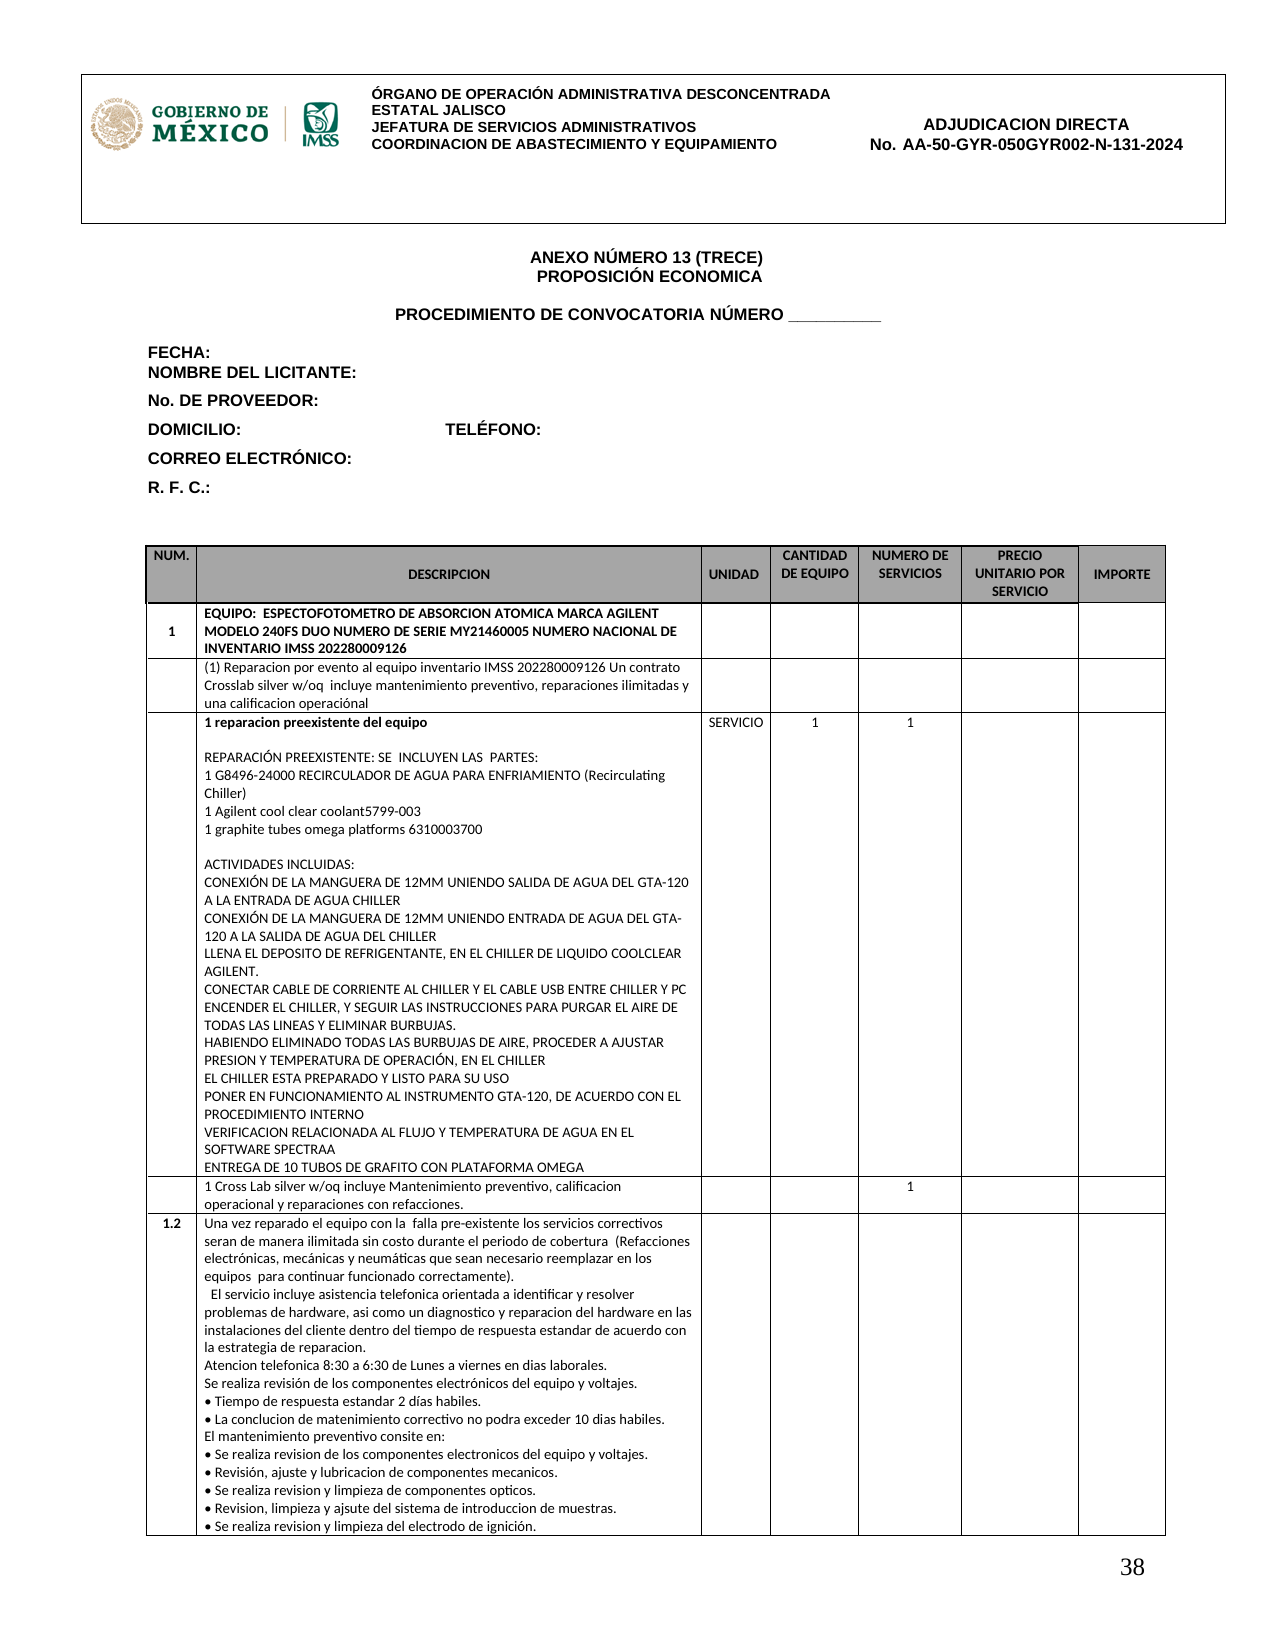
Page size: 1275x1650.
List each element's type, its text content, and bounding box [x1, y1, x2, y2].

table_cell 1 [859, 713, 961, 1176]
text AdministradorANEXO NÚMERO 13 (TRECE) [148, 247, 1145, 267]
table_cell [962, 604, 1078, 658]
table_cell 1 reparacion preexistente del equipo REPARACIÓN PREEXISTENTE: SE INCLUYEN LAS PARTES: 1 G8496-24000 RECIRCULADOR DE AGUA PARA ENFRIAMIENTO (Recirculating Chiller) 1 Agilent cool clear coolant5799-003 1 graphite tubes omega platforms 6310003700 ACTIVIDADES INCLUIDAS: CONEXIÓN DE LA MANGUERA DE 12MM UNIENDO SALIDA DE AGUA DEL GTA-120 A LA ENTRADA DE AGUA CHILLER CONEXIÓN DE LA MANGUERA DE 12MM UNIENDO ENTRADA DE AGUA DEL GTA-120 A LA SALIDA DE AGUA DEL CHILLER LLENA EL DEPOSITO DE REFRIGENTANTE, EN EL CHILLER DE LIQUIDO COOLCLEAR AGILENT. CONECTAR CABLE DE CORRIENTE AL CHILLER Y EL CABLE USB ENTRE CHILLER Y PC ENCENDER EL CHILLER, Y SEGUIR LAS INSTRUCCIONES PARA PURGAR EL AIRE DE TODAS LAS LINEAS Y ELIMINAR BURBUJAS. HABIENDO ELIMINADO TODAS LAS BURBUJAS DE AIRE, PROCEDER A AJUSTAR PRESION Y TEMPERATURA DE OPERACIÓN, EN EL CHILLER EL CHILLER ESTA PREPARADO Y LISTO PARA SU USO PONER EN FUNCIONAMIENTO AL INSTRUMENTO GTA-120, DE ACUERDO CON EL PROCEDIMIENTO INTERNO VERIFICACION RELACIONADA AL FLUJO Y TEMPERATURA DE AGUA EN EL SOFTWARE SPECTRAA ENTREGA DE 10 TUBOS DE GRAFITO CON PLATAFORMA OMEGA [197, 713, 701, 1176]
table_cell 1 [771, 713, 858, 1176]
table_cell [147, 713, 196, 1176]
table_cell [771, 1214, 858, 1534]
text DOMICILIO: TELÉFONO: [148, 420, 1145, 439]
text PROPOSICIÓN ECONOMICA [148, 267, 1151, 286]
table_cell 1 [147, 603, 196, 658]
table_cell (1) Reparacion por evento al equipo inventario IMSS 202280009126 Un contrato Crosslab silver w/oq incluye mantenimiento preventivo, reparaciones ilimitadas y una calificacion operaciónal [197, 659, 701, 712]
table_header NUMERO DE SERVICIOS [859, 547, 961, 602]
table_cell [147, 1177, 196, 1213]
table_cell SERVICIO [702, 713, 770, 1176]
table_cell [962, 713, 1078, 1176]
picture [83, 89, 345, 154]
table_cell [771, 604, 858, 658]
table_header CANTIDAD DE EQUIPO [771, 547, 858, 602]
table_cell [859, 1214, 961, 1534]
table_cell [147, 659, 196, 712]
table_cell [702, 1214, 770, 1534]
table_cell [771, 659, 858, 712]
table_header PRECIO UNITARIO POR SERVICIO [962, 547, 1078, 602]
text No. DE PROVEEDOR: [148, 391, 1145, 410]
table_cell [1079, 713, 1165, 1176]
table_cell [1079, 603, 1165, 658]
text R. F. C.: [148, 477, 1145, 497]
text CORREO ELECTRÓNICO: [148, 449, 1145, 468]
table_cell [702, 604, 770, 658]
table_cell [962, 1177, 1078, 1213]
table_cell [962, 1214, 1078, 1534]
table_cell [771, 1177, 858, 1213]
table_cell 1 [859, 1177, 961, 1213]
table_cell [962, 659, 1078, 712]
table_cell EQUIPO: ESPECTOFOTOMETRO DE ABSORCION ATOMICA MARCA AGILENT MODELO 240FS DUO NUMERO DE SERIE MY21460005 NUMERO NACIONAL DE INVENTARIO IMSS 202280009126 [197, 604, 701, 658]
list FECHA: [148, 343, 1128, 362]
table_cell 1.2 [147, 1214, 196, 1534]
table_header IMPORTE [1079, 546, 1165, 602]
table_cell [1079, 659, 1165, 712]
text NOMBRE DEL LICITANTE: [148, 362, 1145, 382]
table_cell [702, 659, 770, 712]
table_header UNIDAD [702, 547, 770, 602]
table_header NUM. [147, 547, 196, 602]
table_cell [859, 604, 961, 658]
table_cell 1 Cross Lab silver w/oq incluye Mantenimiento preventivo, calificacion operacional y reparaciones con refacciones. [197, 1177, 701, 1213]
table_cell [859, 659, 961, 712]
list PROCEDIMIENTO DE CONVOCATORIA NÚMERO __________ [148, 305, 1128, 324]
table_cell [1079, 1177, 1165, 1213]
table_cell [702, 1177, 770, 1213]
table_header DESCRIPCION [197, 547, 701, 602]
table_cell [1079, 1214, 1165, 1534]
